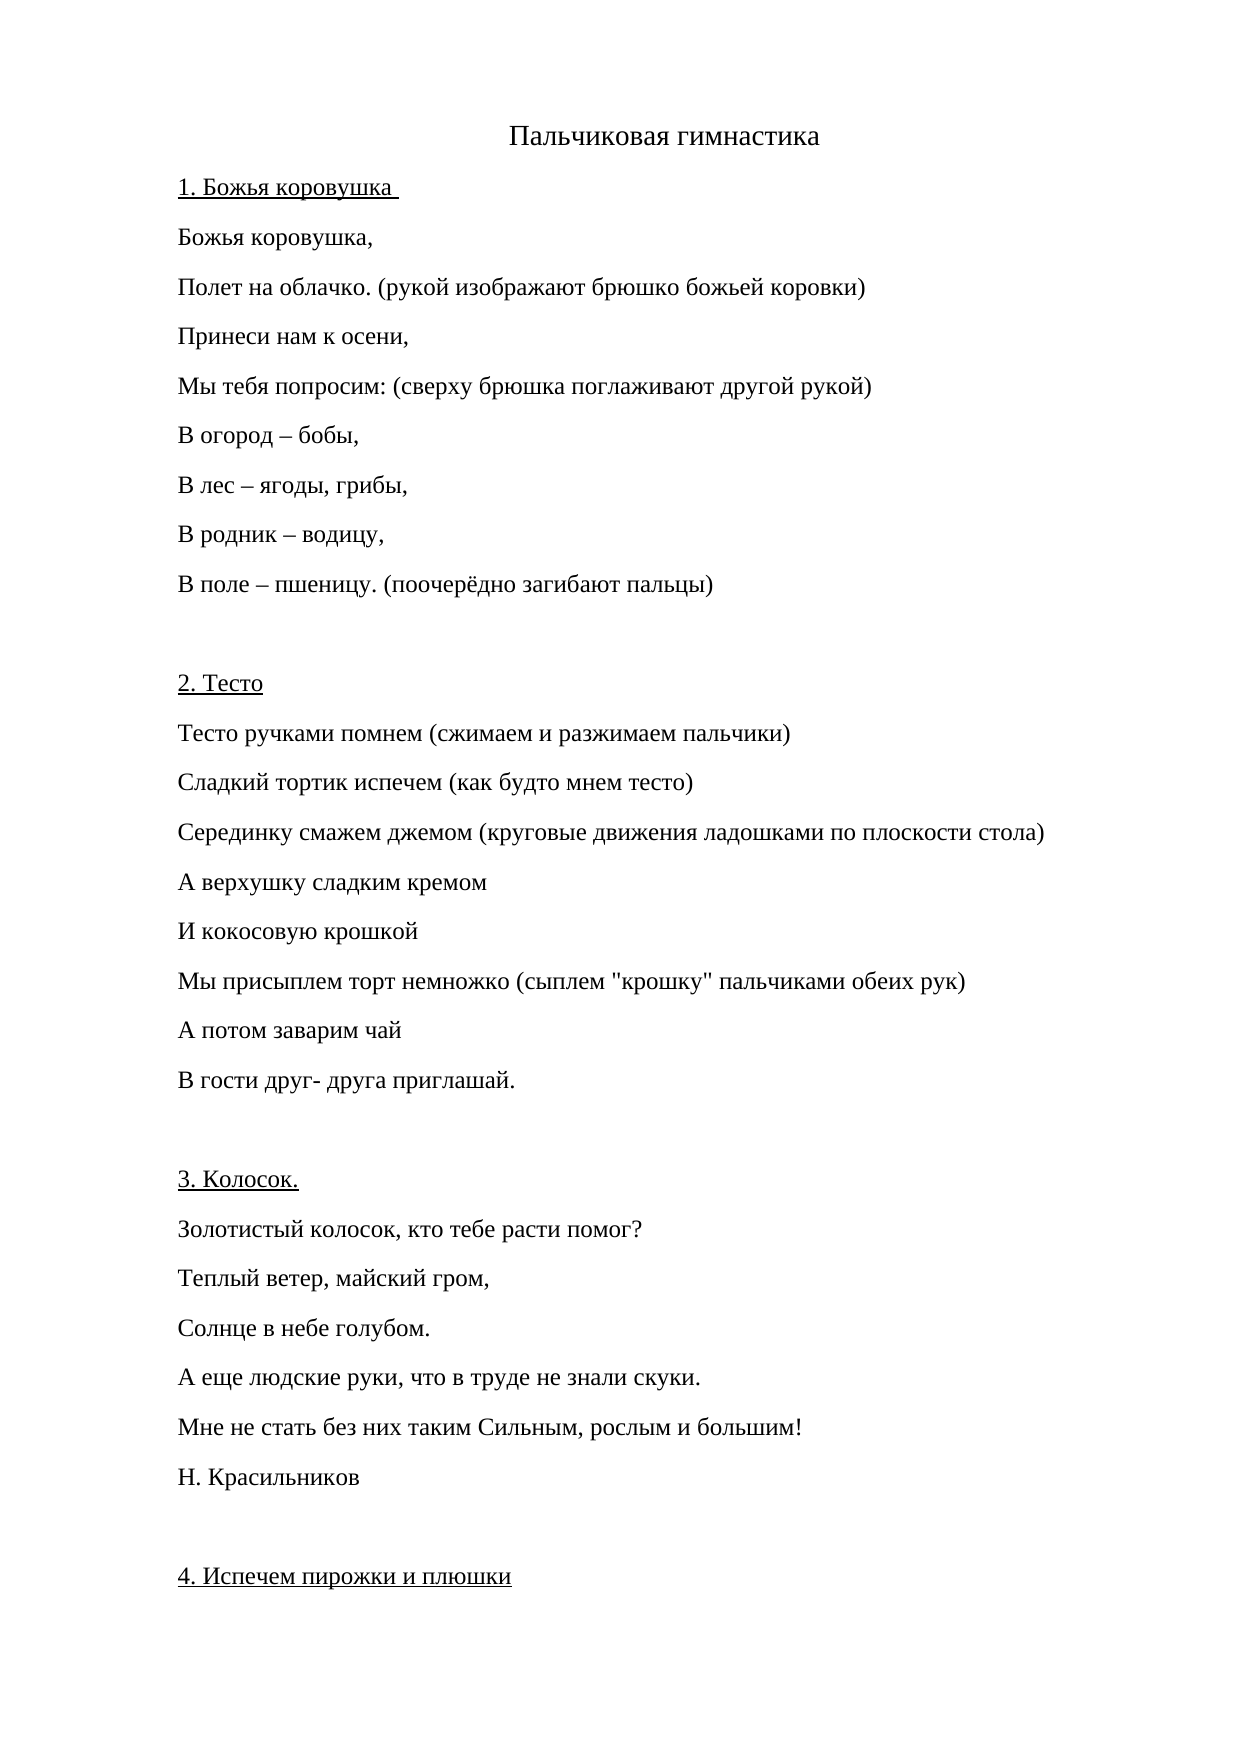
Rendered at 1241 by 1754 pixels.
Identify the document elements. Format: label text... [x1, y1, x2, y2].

text Пальчиковая гимнастика [177, 118, 1152, 152]
text Солнце в небе голубом. [177, 1313, 1152, 1342]
text А верхушку сладким кремом [177, 867, 1152, 895]
text Мы присыплем торт немножко (сыплем "крошку" пальчиками обеих рук) [177, 966, 1152, 994]
text Серединку смажем джемом (круговые движения ладошками по плоскости стола) [177, 817, 1152, 846]
text Божья коровушка, [177, 222, 1152, 251]
text Н. Красильников [177, 1462, 1152, 1490]
text Золотистый колосок, кто тебе расти помог? [177, 1214, 1152, 1242]
text В лес – ягоды, грибы, [177, 470, 1152, 499]
text 3. Колосок. [177, 1164, 1152, 1193]
text 4. Испечем пирожки и плюшки [177, 1561, 1152, 1589]
text Мне не стать без них таким Сильным, рослым и большим! [177, 1412, 1152, 1441]
text И кокосовую крошкой [177, 916, 1152, 945]
text Теплый ветер, майский гром, [177, 1263, 1152, 1292]
text 1. Божья коровушка [177, 172, 1152, 201]
text Принеси нам к осени, [177, 321, 1152, 350]
text В родник – водицу, [177, 519, 1152, 548]
text Мы тебя попросим: (сверху брюшка поглаживают другой рукой) [177, 371, 1152, 399]
text В гости друг- друга приглашай. [177, 1065, 1152, 1094]
text Тесто ручками помнем (сжимаем и разжимаем пальчики) [177, 718, 1152, 747]
text А еще людские руки, что в труде не знали скуки. [177, 1362, 1152, 1391]
text Полет на облачко. (рукой изображают брюшко божьей коровки) [177, 272, 1152, 300]
text В огород – бобы, [177, 420, 1152, 449]
text В поле – пшеницу. (поочерёдно загибают пальцы) [177, 569, 1152, 598]
text 2. Тесто [177, 668, 1152, 697]
text А потом заварим чай [177, 1015, 1152, 1044]
text Сладкий тортик испечем (как будто мнем тесто) [177, 767, 1152, 796]
